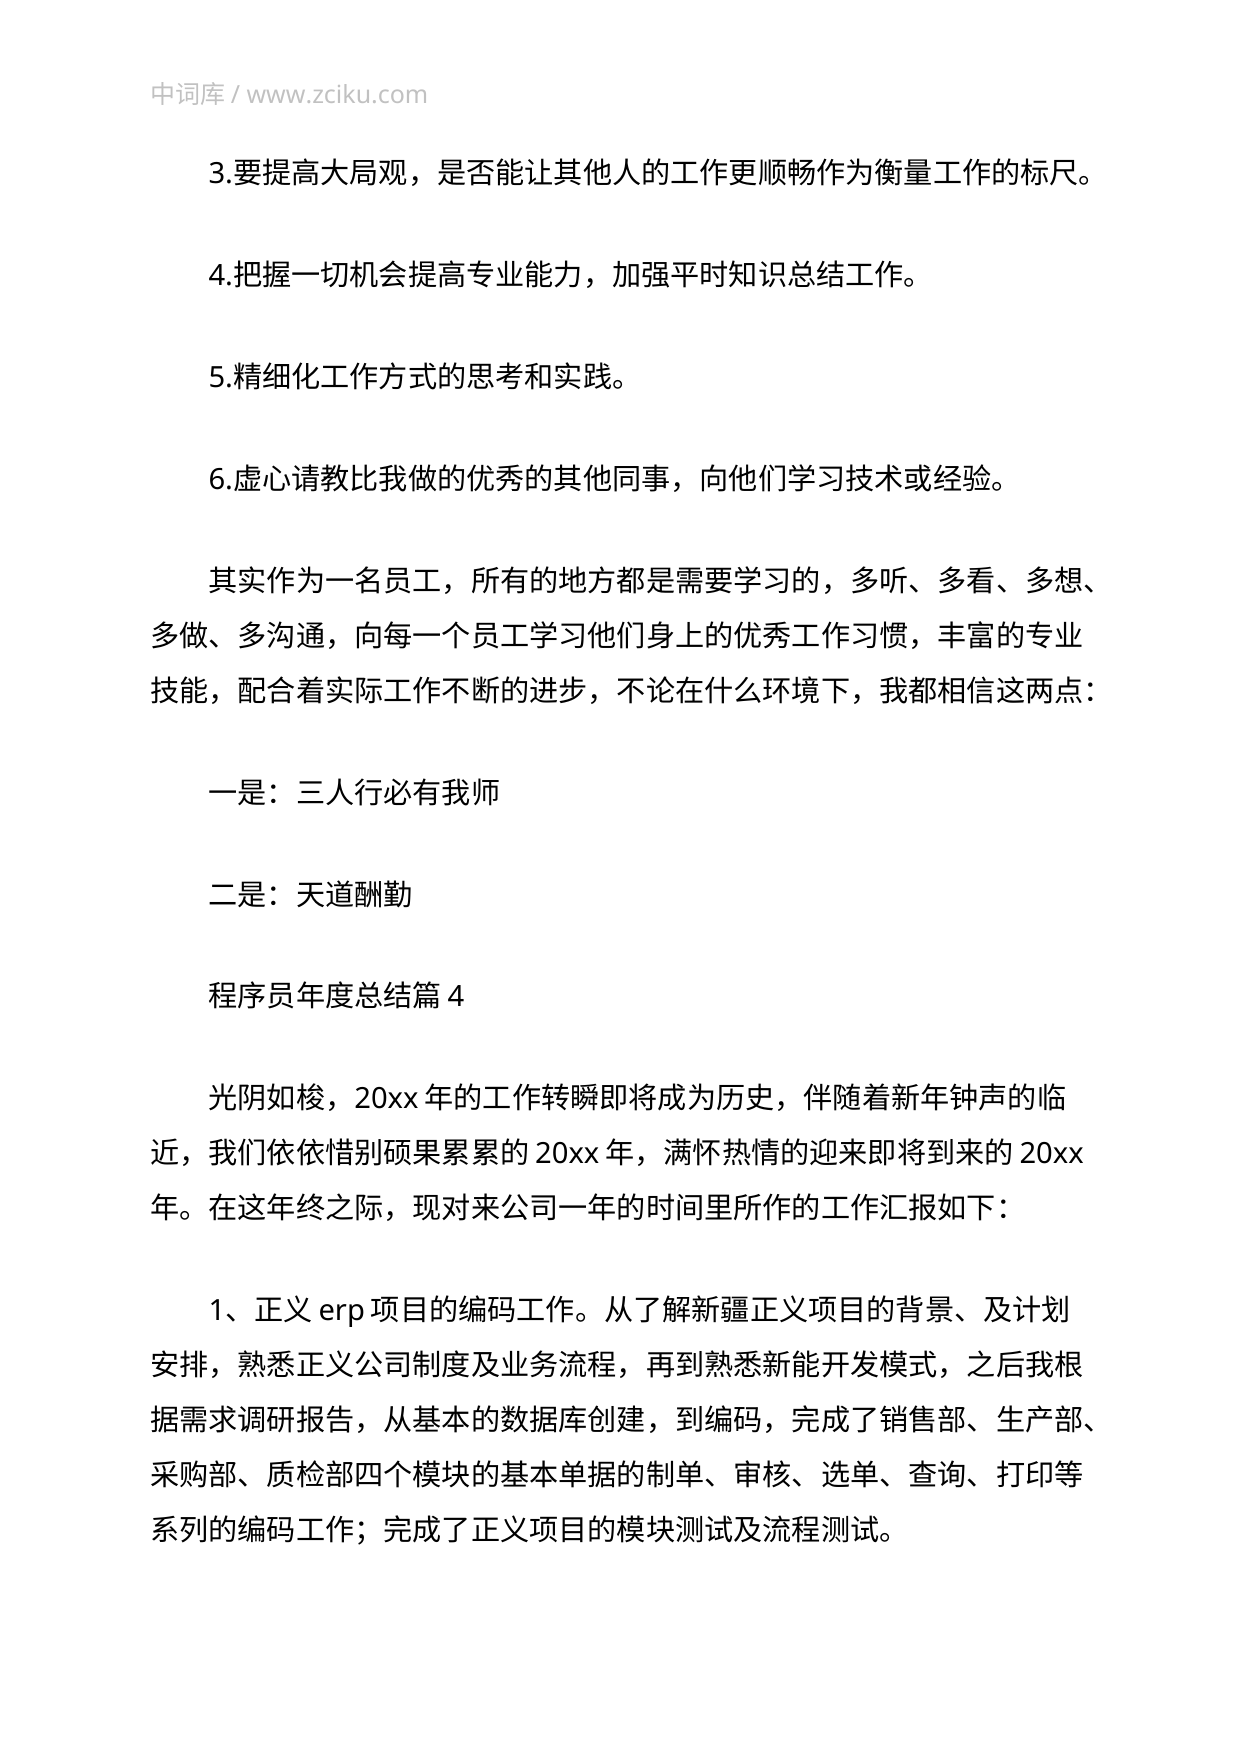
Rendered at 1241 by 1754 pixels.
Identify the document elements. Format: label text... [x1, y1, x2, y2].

text 1、正义erp项目的编码工作。从了解新疆正义项目的背景、及计划安排，熟悉正义公司制度及业务流程，再到熟悉新能开发模式，之后我根据需求调研报告，从基本的数据库创建，到编码，完成了销售部、生产部、采购部、质检部四个模块的基本单据的制单、审核、选单、查询、打印等系列的编码工作；完成了正义项目的模块测试及流程测试。 [150, 1287, 1090, 1549]
text 3.要提高大局观，是否能让其他人的工作更顺畅作为衡量工作的标尺。 [150, 150, 1090, 192]
text 光阴如梭，20xx年的工作转瞬即将成为历史，伴随着新年钟声的临近，我们依依惜别硕果累累的20xx年，满怀热情的迎来即将到来的20xx年。在这年终之际，现对来公司一年的时间里所作的工作汇报如下： [150, 1075, 1090, 1227]
text 一是：三人行必有我师 [150, 769, 1090, 812]
text 二是：天道酬勤 [150, 871, 1090, 913]
text 6.虚心请教比我做的优秀的其他同事，向他们学习技术或经验。 [150, 456, 1090, 498]
text 4.把握一切机会提高专业能力，加强平时知识总结工作。 [150, 252, 1090, 294]
text 5.精细化工作方式的思考和实践。 [150, 354, 1090, 396]
text 程序员年度总结篇4 [150, 973, 1090, 1015]
text 其实作为一名员工，所有的地方都是需要学习的，多听、多看、多想、多做、多沟通，向每一个员工学习他们身上的优秀工作习惯，丰富的专业技能，配合着实际工作不断的进步，不论在什么环境下，我都相信这两点： [150, 558, 1090, 710]
